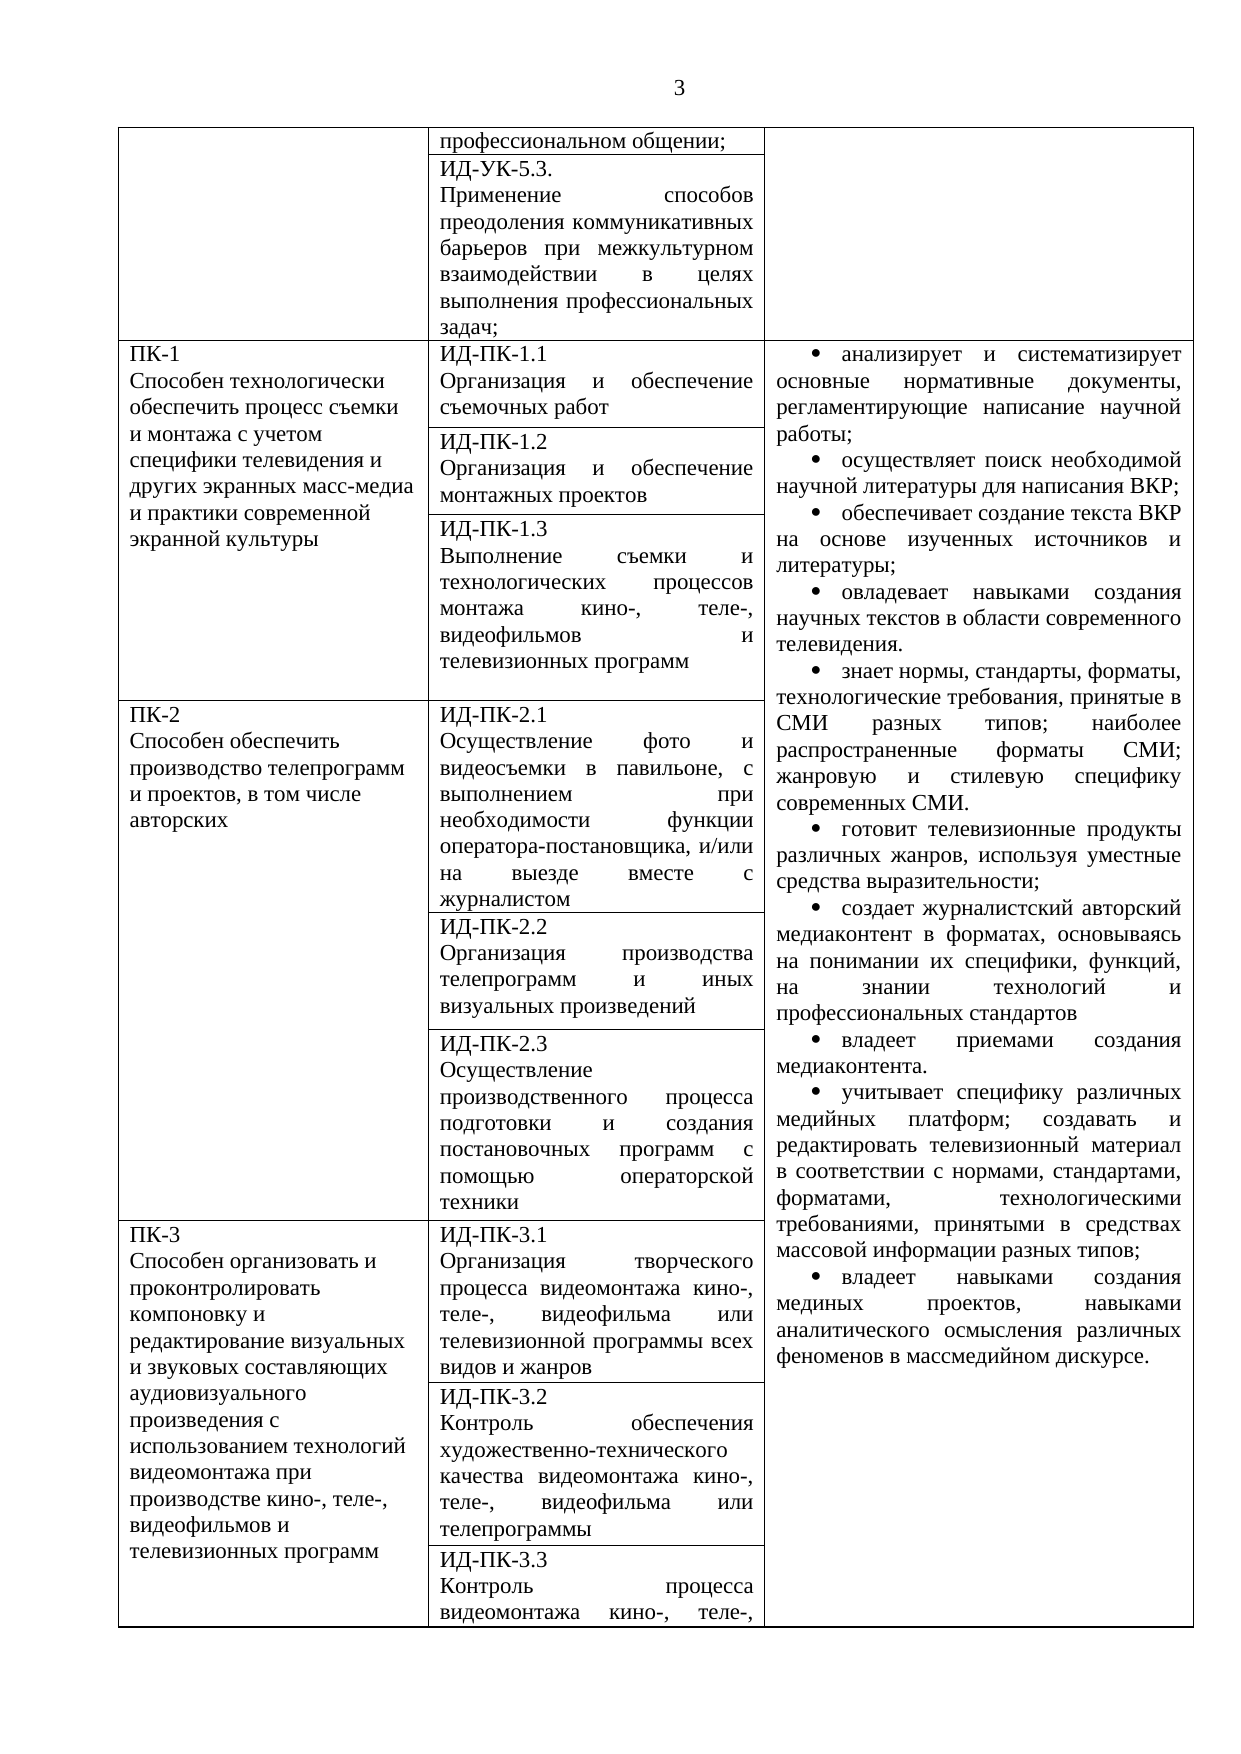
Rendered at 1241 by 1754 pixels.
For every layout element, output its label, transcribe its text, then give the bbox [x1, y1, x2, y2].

table_cell ПК-3 Способен организовать и проконтролировать компоновку и редактирование визуальных и звуковых составляющих аудиовизуального произведения с использованием технологий видеомонтажа при производстве кино-, теле-, видеофильмов и телевизионных программ [119, 1221, 428, 1626]
table_cell ИД-ПК-2.2 Организация производства телепрограмм и иных визуальных произведений [429, 913, 764, 1029]
table_cell ИД-УК-5.3. Применение способов преодоления коммуникативных барьеров при межкультурном взаимодействии в целях выполнения профессиональных задач; [429, 155, 764, 339]
table_cell ПК-2 Способен обеспечить производство телепрограмм и проектов, в том числе авторских [119, 701, 428, 1220]
table_cell ИД-ПК-2.3 Осуществление производственного процесса подготовки и создания постановочных программ с помощью операторской техники [429, 1030, 764, 1220]
table_cell ИД-ПК-3.1 Организация творческого процесса видеомонтажа кино-, теле-, видеофильма или телевизионной программы всех видов и жанров [429, 1221, 764, 1382]
table_cell ИД-ПК-1.3 Выполнение съемки и технологических процессов монтажа кино-, теле-, видеофильмов и телевизионных программ [429, 515, 764, 700]
table_cell ИД-ПК-1.2 Организация и обеспечение монтажных проектов [429, 428, 764, 514]
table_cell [429, 1546, 764, 1626]
table_cell ИД-ПК-2.1 Осуществление фото и видеосъемки в павильоне, с выполнением при необходимости функции оператора-постановщика, и/или на выезде вместе с журналистом [429, 701, 764, 912]
table_cell анализирует и систематизирует основные нормативные документы, регламентирующие написание научной работы; осуществляет поиск необходимой научной литературы для написания ВКР; обеспечивает создание текста ВКР на основе изученных источников и литературы; овладевает навыками создания научных текстов в области современного телевидения. знает нормы, стандарты, форматы, технологические требования, принятые в СМИ разных типов; наиболее распространенные форматы СМИ; жанровую и стилевую специфику современных СМИ. готовит телевизионные продукты различных жанров, используя уместные средства выразительности; создает журналистский авторский медиаконтент в форматах, основываясь на понимании их специфики, функций, на знании технологий и профессиональных стандартов владеет приемами создания медиаконтента. учитывает специфику различных медийных платформ; создавать и редактировать телевизионный материал в соответствии с нормами, стандартами, форматами, технологическими требованиями, принятыми в средствах массовой информации разных типов; владеет навыками создания мединых проектов, навыками аналитического осмысления различных феноменов в массмедийном дискурсе. [765, 341, 1193, 1626]
table_cell ИД-ПК-3.2 Контроль обеспечения художественно-технического качества видеомонтажа кино-, теле-, видеофильма или телепрограммы [429, 1383, 764, 1544]
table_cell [429, 128, 764, 154]
table_cell ПК-1 Способен технологически обеспечить процесс съемки и монтажа с учетом специфики телевидения и других экранных масс-медиа и практики современной экранной культуры [119, 341, 428, 700]
table_cell ИД-ПК-1.1 Организация и обеспечение съемочных работ [429, 341, 764, 427]
